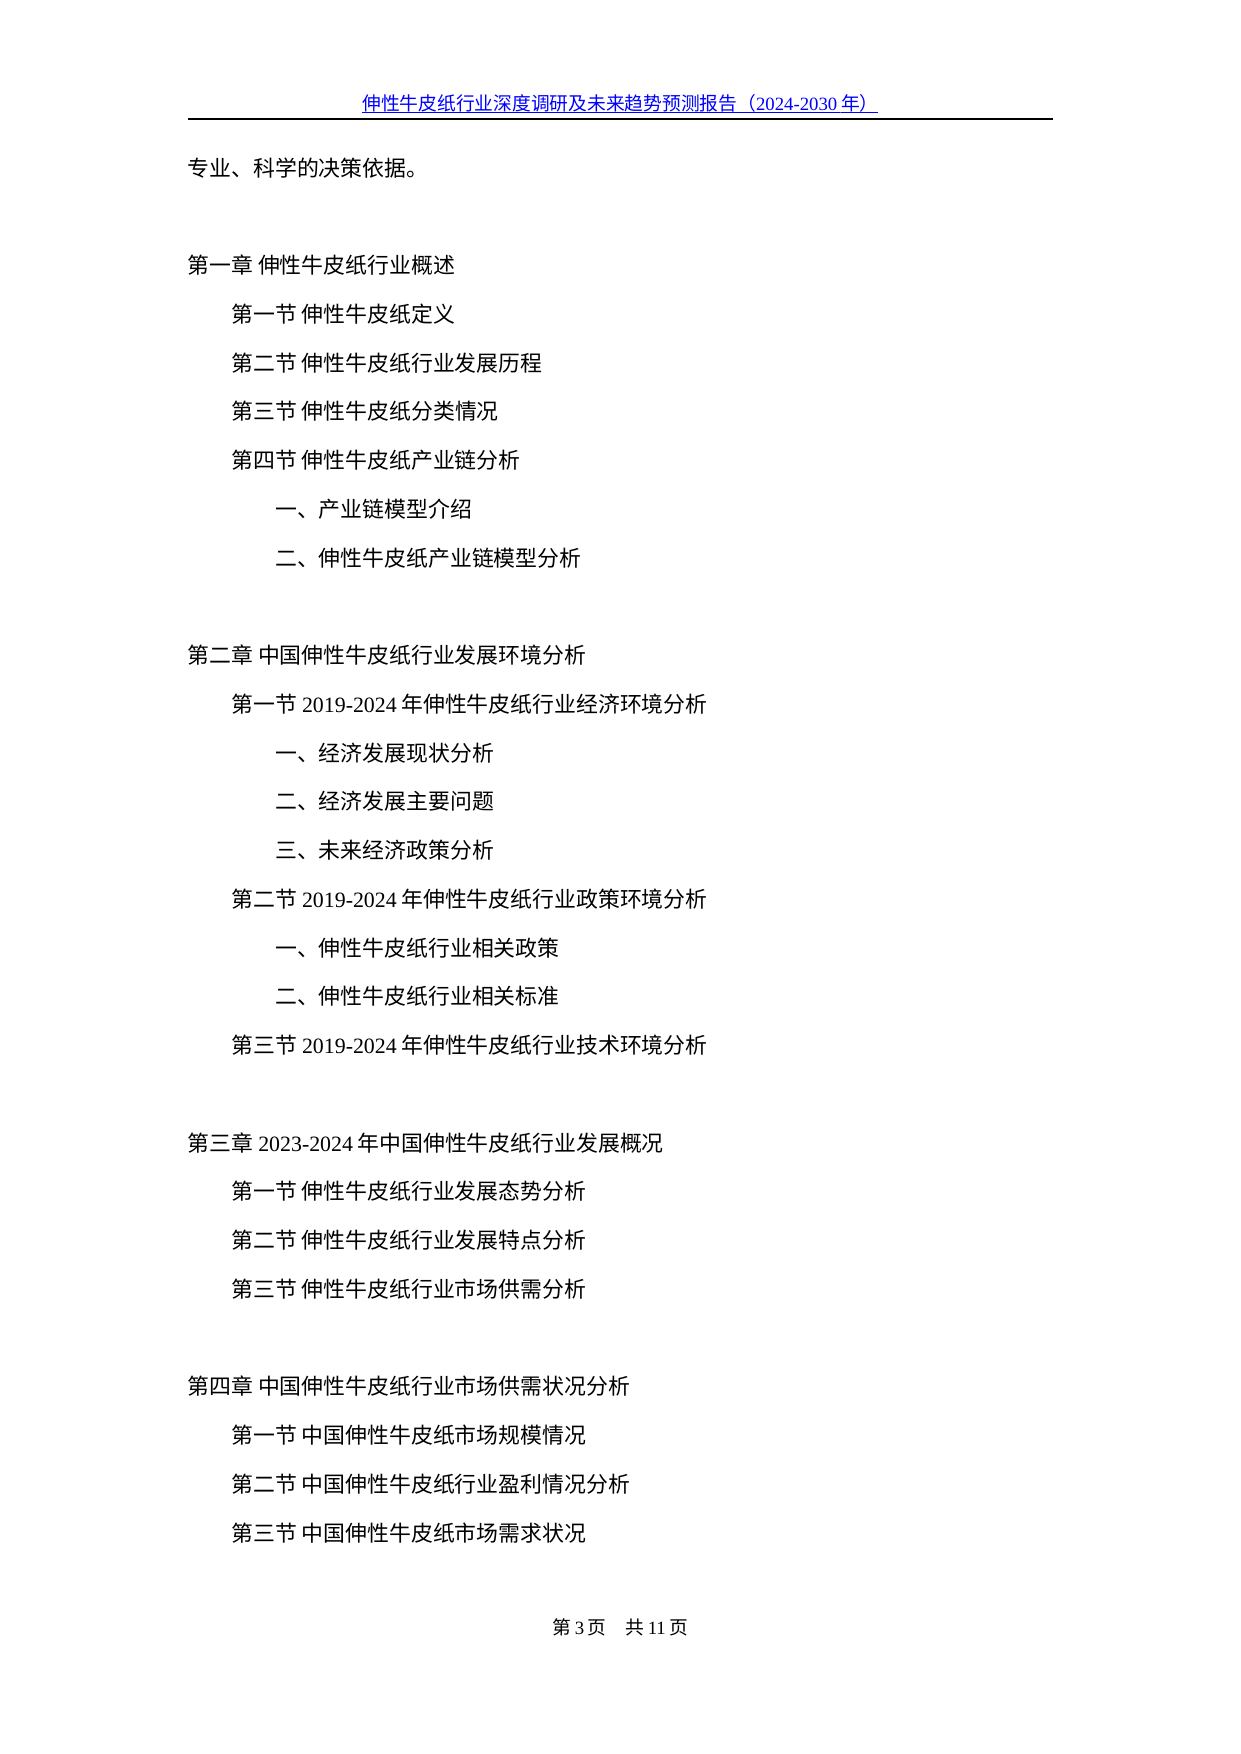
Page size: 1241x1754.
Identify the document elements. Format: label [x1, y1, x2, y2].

text [187, 150, 1053, 1548]
